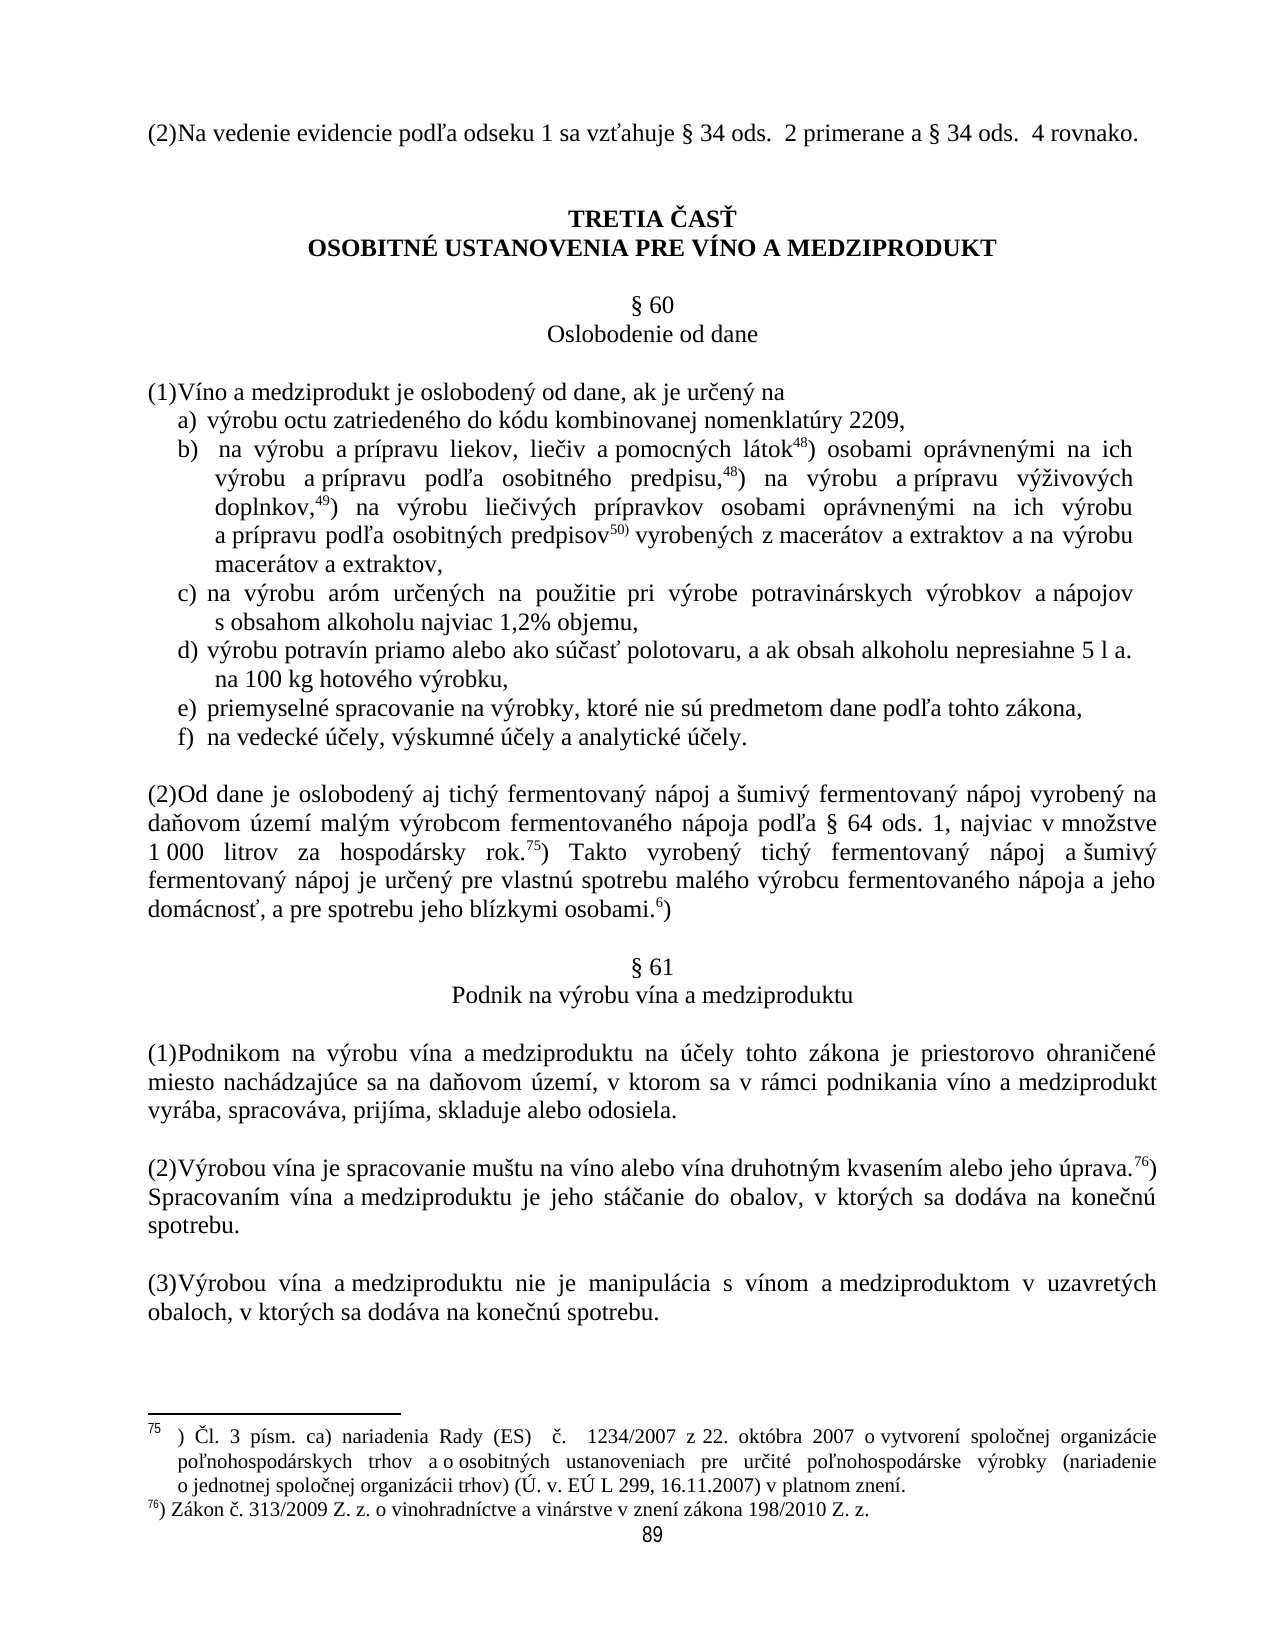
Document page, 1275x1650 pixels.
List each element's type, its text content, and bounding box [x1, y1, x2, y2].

list Výrobou vína a medziproduktu nie je manipulácia s vínom a medziproduktom v uzavretých obaloch, v ktorých sa dodáva na konečnú spotrebu. [148, 1268, 1157, 1326]
text Osobitné ustanovenia pre víno a medziprodukt [148, 233, 1157, 262]
list na výrobu aróm určených na použitie pri výrobe potravinárskych výrobkov a nápojov s obsahom alkoholu najviac 1,2% objemu, [177, 578, 1133, 636]
text § 60 [148, 291, 1157, 319]
list výrobu octu zatriedeného do kódu kombinovanej nomenklatúry 2209, [177, 406, 1133, 434]
text § 61 [148, 952, 1157, 981]
list na výrobu a prípravu liekov, liečiv a pomocných látok48) osobami oprávnenými na ich výrobu a prípravu podľa osobitného predpisu,48) na výrobu a prípravu výživových doplnkov,49) na výrobu liečivých prípravkov osobami oprávnenými na ich výrobu a prípravu podľa osobitných predpisov50) vyrobených z macerátov a extraktov a na výrobu macerátov a extraktov, [177, 434, 1133, 578]
list Na vedenie evidencie podľa odseku 1 sa vzťahuje § 34 ods. 2 primerane a § 34 ods. 4 rovnako. [148, 118, 1157, 147]
list Výrobou vína je spracovanie muštu na víno alebo vína druhotným kvasením alebo jeho úprava.) Spracovaním vína a medziproduktu je jeho stáčanie do obalov, v ktorých sa dodáva na konečnú spotrebu. [148, 1153, 1157, 1239]
list Víno a medziprodukt je oslobodený od dane, ak je určený na [148, 377, 1157, 406]
list na vedecké účely, výskumné účely a analytické účely. [177, 722, 1133, 751]
list Podnikom na výrobu vína a medziproduktu na účely tohto zákona je priestorovo ohraničené miesto nachádzajúce sa na daňovom území, v ktorom sa v rámci podnikania víno a medziprodukt vyrába, spracováva, prijíma, skladuje alebo odosiela. [148, 1038, 1157, 1124]
text Podnik na výrobu vína a medziproduktu [148, 981, 1157, 1009]
text Tretia časť [148, 204, 1157, 233]
list výrobu potravín priamo alebo ako súčasť polotovaru, a ak obsah alkoholu nepresiahne 5 l a. na 100 kg hotového výrobku, [177, 636, 1133, 693]
list priemyselné spracovanie na výrobky, ktoré nie sú predmetom dane podľa tohto zákona, [177, 693, 1133, 722]
list Od dane je oslobodený aj tichý fermentovaný nápoj a šumivý fermentovaný nápoj vyrobený na daňovom území malým výrobcom fermentovaného nápoja podľa § 64 ods. 1, najviac v množstve 1 000 litrov za hospodársky rok.) Takto vyrobený tichý fermentovaný nápoj a šumivý fermentovaný nápoj je určený pre vlastnú spotrebu malého výrobcu fermentovaného nápoja a jeho domácnosť, a pre spotrebu jeho blízkymi osobami.6) [148, 779, 1157, 923]
text Oslobodenie od dane [148, 319, 1157, 348]
